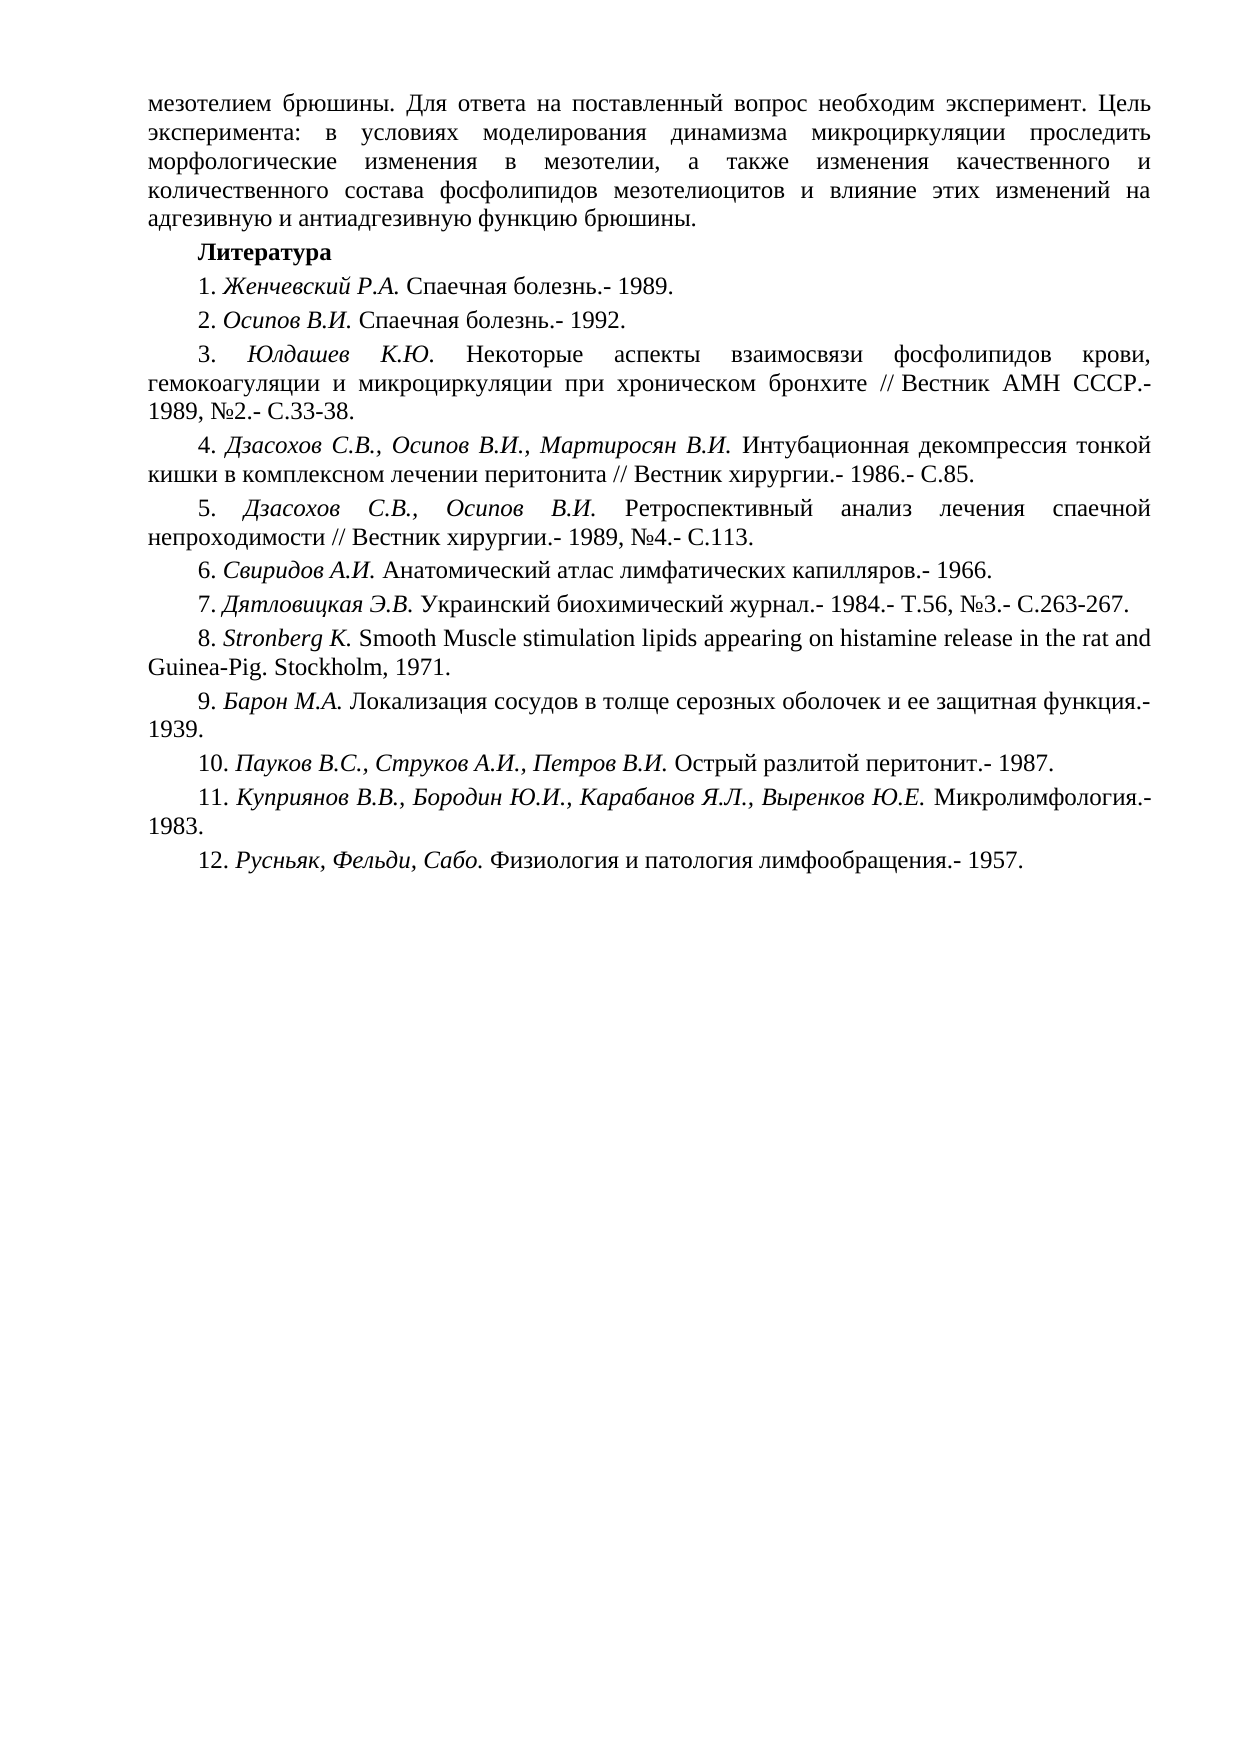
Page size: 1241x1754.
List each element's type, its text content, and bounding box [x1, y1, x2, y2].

text 9. Барон М.А. Локализация сосудов в толще серозных оболочек и ее защитная функция.- 1939. [148, 686, 1152, 743]
text 8. Stronberg K. Smooth Muscle stimulation lipids appearing on histamine release in the rat and Guinea-Pig. Stockholm, 1971. [148, 623, 1152, 681]
text 1. Женчевский Р.А. Спаечная болезнь.- 1989. [148, 271, 1152, 300]
text 7. Дятловицкая Э.В. Украинский биохимический журнал.- 1984.- Т.56, №3.- С.263-267. [148, 589, 1152, 618]
text 11. Куприянов В.В., Бородин Ю.И., Карабанов Я.Л., Выренков Ю.Е. Микролимфология.- 1983. [148, 782, 1152, 840]
text 5. Дзасохов С.В., Осипов В.И. Ретроспективный анализ лечения спаечной непроходимости // Вестник хирургии.- 1989, №4.- С.113. [148, 493, 1152, 550]
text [148, 88, 1152, 232]
text Литература [148, 237, 1152, 266]
text 6. Свиридов А.И. Анатомический атлас лимфатических капилляров.- 1966. [148, 556, 1152, 584]
text 4. Дзасохов С.В., Осипов В.И., Мартиросян В.И. Интубационная декомпрессия тонкой кишки в комплексном лечении перитонита // Вестник хирургии.- 1986.- С.85. [148, 430, 1152, 488]
text 12. Русньяк, Фельди, Сабо. Физиология и патология лимфообращения.- 1957. [148, 845, 1152, 874]
text 10. Пауков В.С., Струков А.И., Петров В.И. Острый разлитой перитонит.- 1987. [148, 748, 1152, 777]
text 2. Осипов В.И. Спаечная болезнь.- 1992. [148, 305, 1152, 334]
text 3. Юлдашев К.Ю. Некоторые аспекты взаимосвязи фосфолипидов крови, гемокоагуляции и микроциркуляции при хроническом бронхите // Вестник АМН СССР.- 1989, №2.- С.33-38. [148, 339, 1152, 425]
